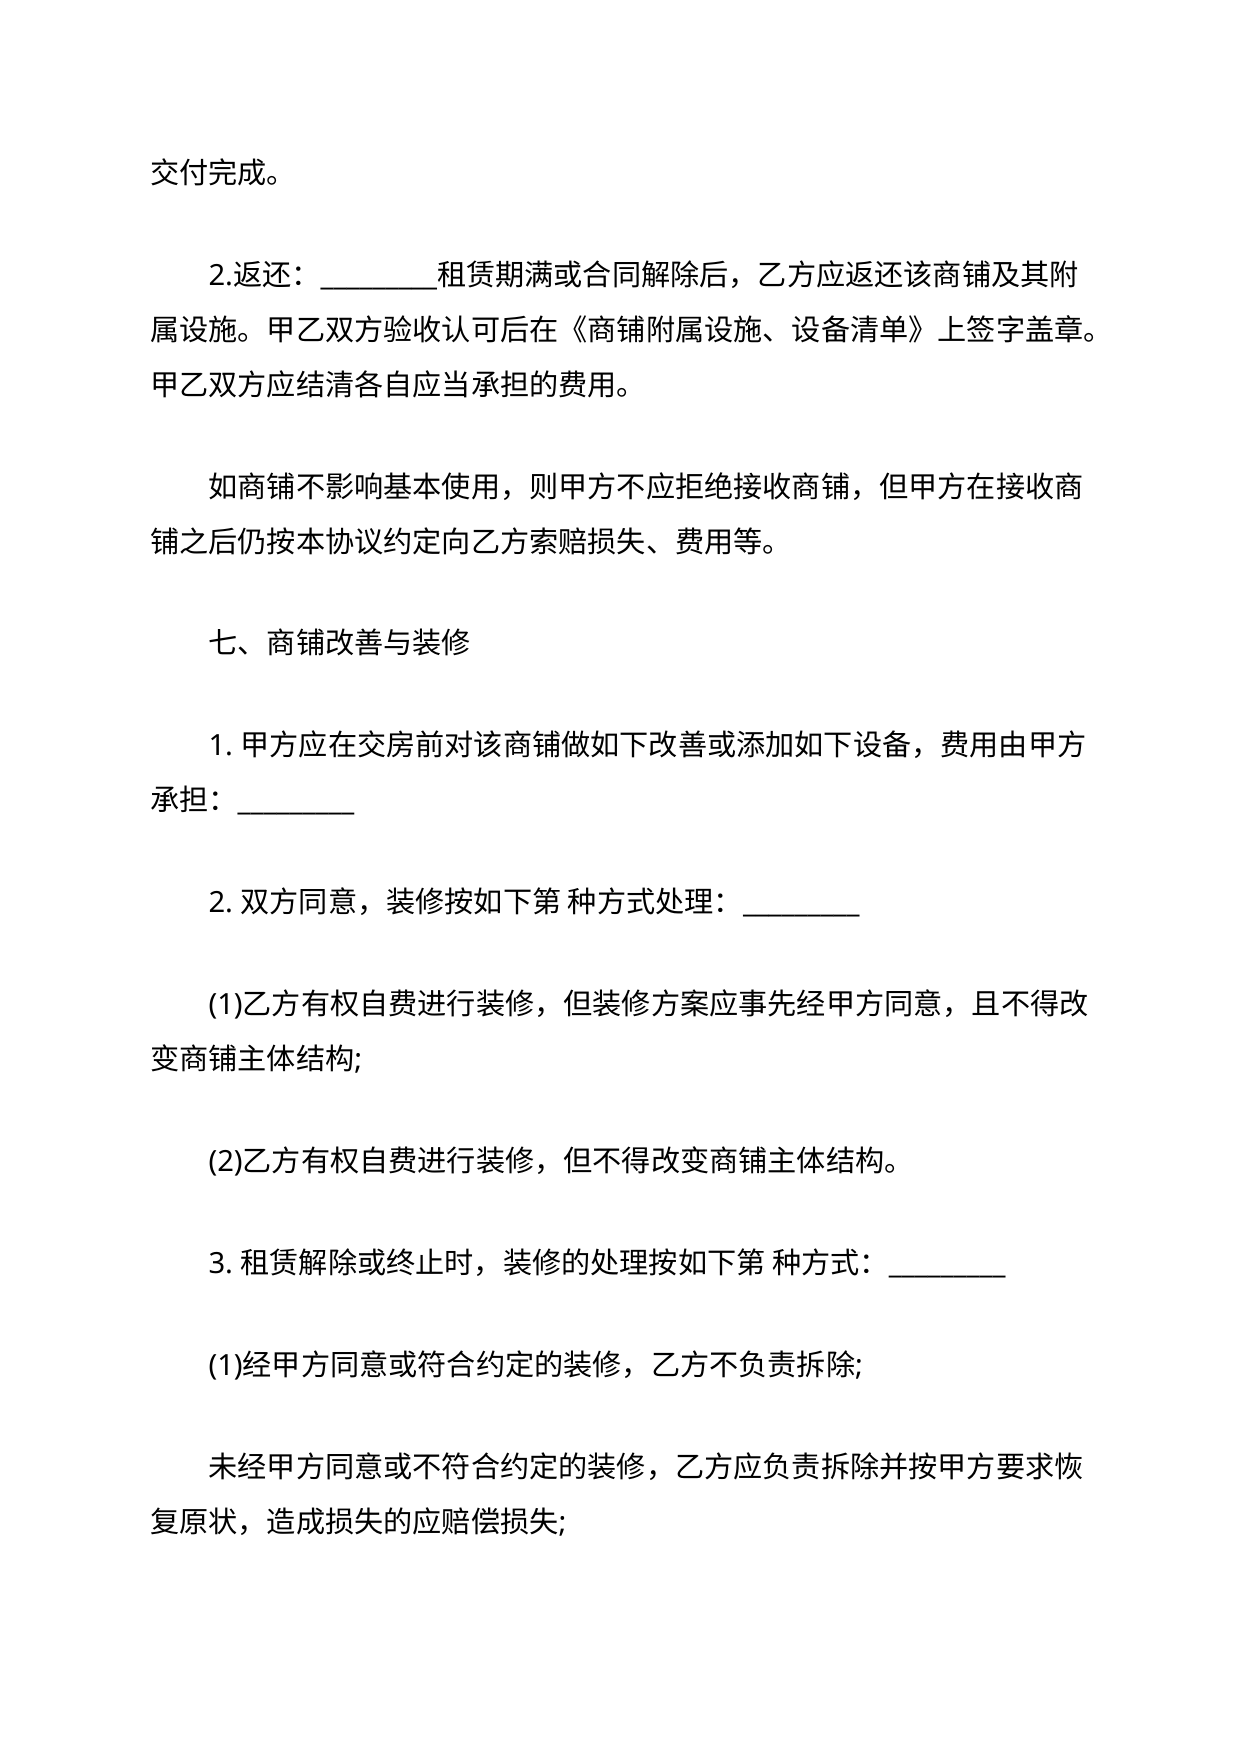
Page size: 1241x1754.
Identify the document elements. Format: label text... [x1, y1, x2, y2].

text (1)经甲方同意或符合约定的装修，乙方不负责拆除; [150, 1342, 1090, 1384]
text 未经甲方同意或不符合约定的装修，乙方应负责拆除并按甲方要求恢复原状，造成损失的应赔偿损失; [150, 1444, 1090, 1541]
text 2. 双方同意，装修按如下第 种方式处理：_________ [150, 879, 1090, 921]
text 七、商铺改善与装修 [150, 620, 1090, 662]
text (1)乙方有权自费进行装修，但装修方案应事先经甲方同意，且不得改变商铺主体结构; [150, 981, 1090, 1078]
text 如商铺不影响基本使用，则甲方不应拒绝接收商铺，但甲方在接收商铺之后仍按本协议约定向乙方索赔损失、费用等。 [150, 463, 1090, 561]
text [150, 150, 1090, 192]
text 1. 甲方应在交房前对该商铺做如下改善或添加如下设备，费用由甲方承担：_________ [150, 722, 1090, 819]
text (2)乙方有权自费进行装修，但不得改变商铺主体结构。 [150, 1138, 1090, 1180]
text 2.返还：_________租赁期满或合同解除后，乙方应返还该商铺及其附属设施。甲乙双方验收认可后在《商铺附属设施、设备清单》上签字盖章。甲乙双方应结清各自应当承担的费用。 [150, 252, 1090, 404]
text 3. 租赁解除或终止时，装修的处理按如下第 种方式：_________ [150, 1240, 1090, 1282]
